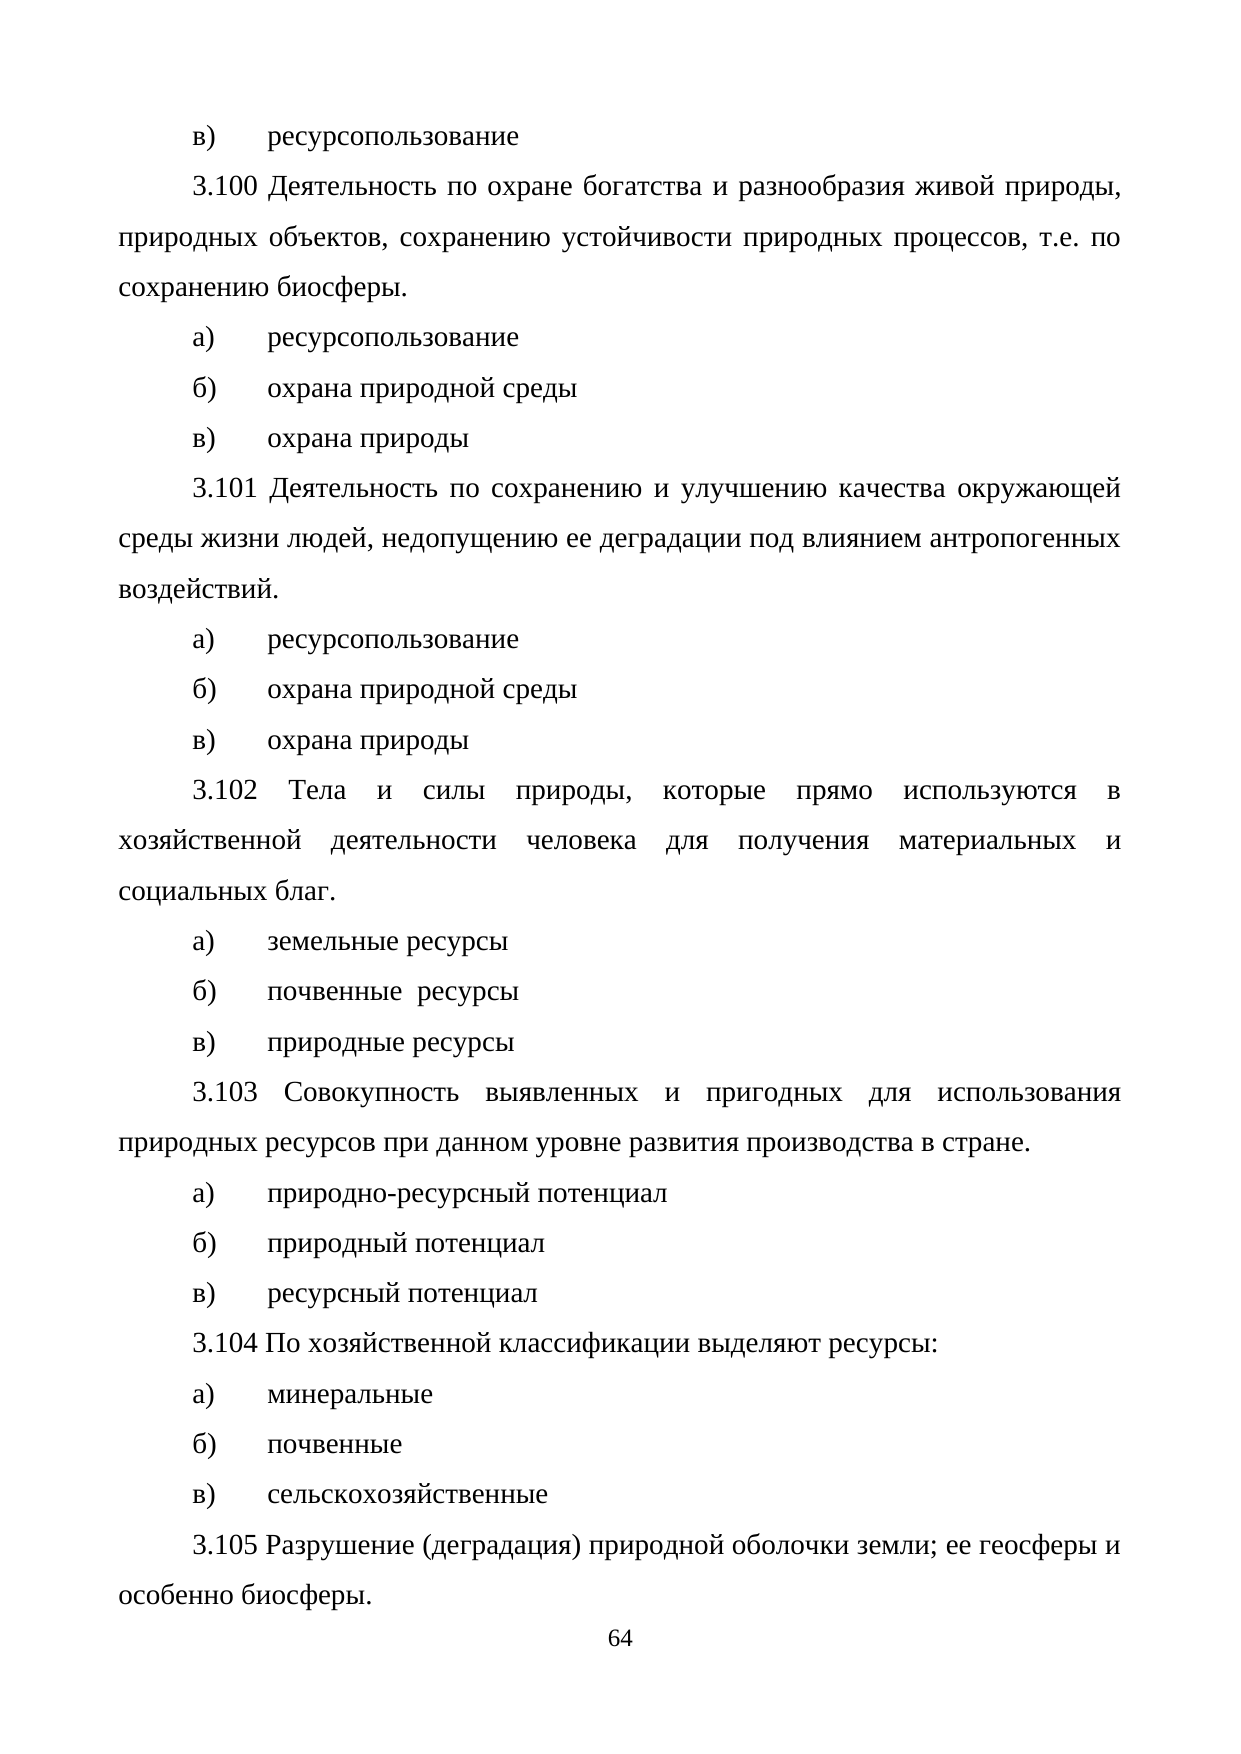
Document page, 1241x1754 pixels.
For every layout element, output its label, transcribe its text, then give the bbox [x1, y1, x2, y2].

list охрана природы [192, 722, 1122, 755]
list охрана природной среды [192, 672, 1122, 705]
list охрана природной среды [192, 370, 1122, 403]
list сельскохозяйственные [192, 1477, 1122, 1510]
list земельные ресурсы [192, 923, 1122, 957]
list природный потенциал [192, 1225, 1122, 1258]
list охрана природы [192, 420, 1122, 453]
list ресурсопользование [192, 319, 1122, 353]
list природные ресурсы [192, 1024, 1122, 1057]
list ресурсный потенциал [192, 1275, 1122, 1309]
list ресурсопользование [192, 621, 1122, 655]
list почвенные [192, 1426, 1122, 1460]
text 3.100 Деятельность по охране богатства и разнообразия живой природы, природных объектов, сохранению устойчивости природных процессов, т.е. по сохранению биосферы. [118, 168, 1122, 303]
text 3.105 Разрушение (деградация) природной оболочки земли; ее геосферы и особенно биосферы. [118, 1527, 1122, 1611]
list ресурсопользование [192, 118, 1122, 152]
text 3.101 Деятельность по сохранению и улучшению качества окружающей среды жизни людей, недопущению ее деградации под влиянием антропогенных воздействий. [118, 470, 1122, 604]
text 3.103 Совокупность выявленных и пригодных для использования природных ресурсов при данном уровне развития производства в стране. [118, 1074, 1122, 1158]
list минеральные [192, 1376, 1122, 1409]
list почвенные ресурсы [192, 973, 1122, 1007]
text 3.104 По хозяйственной классификации выделяют ресурсы: [118, 1326, 1122, 1359]
text 3.102 Тела и силы природы, которые прямо используются в хозяйственной деятельности человека для получения материальных и социальных благ. [118, 772, 1122, 906]
list природно-ресурсный потенциал [192, 1175, 1122, 1208]
